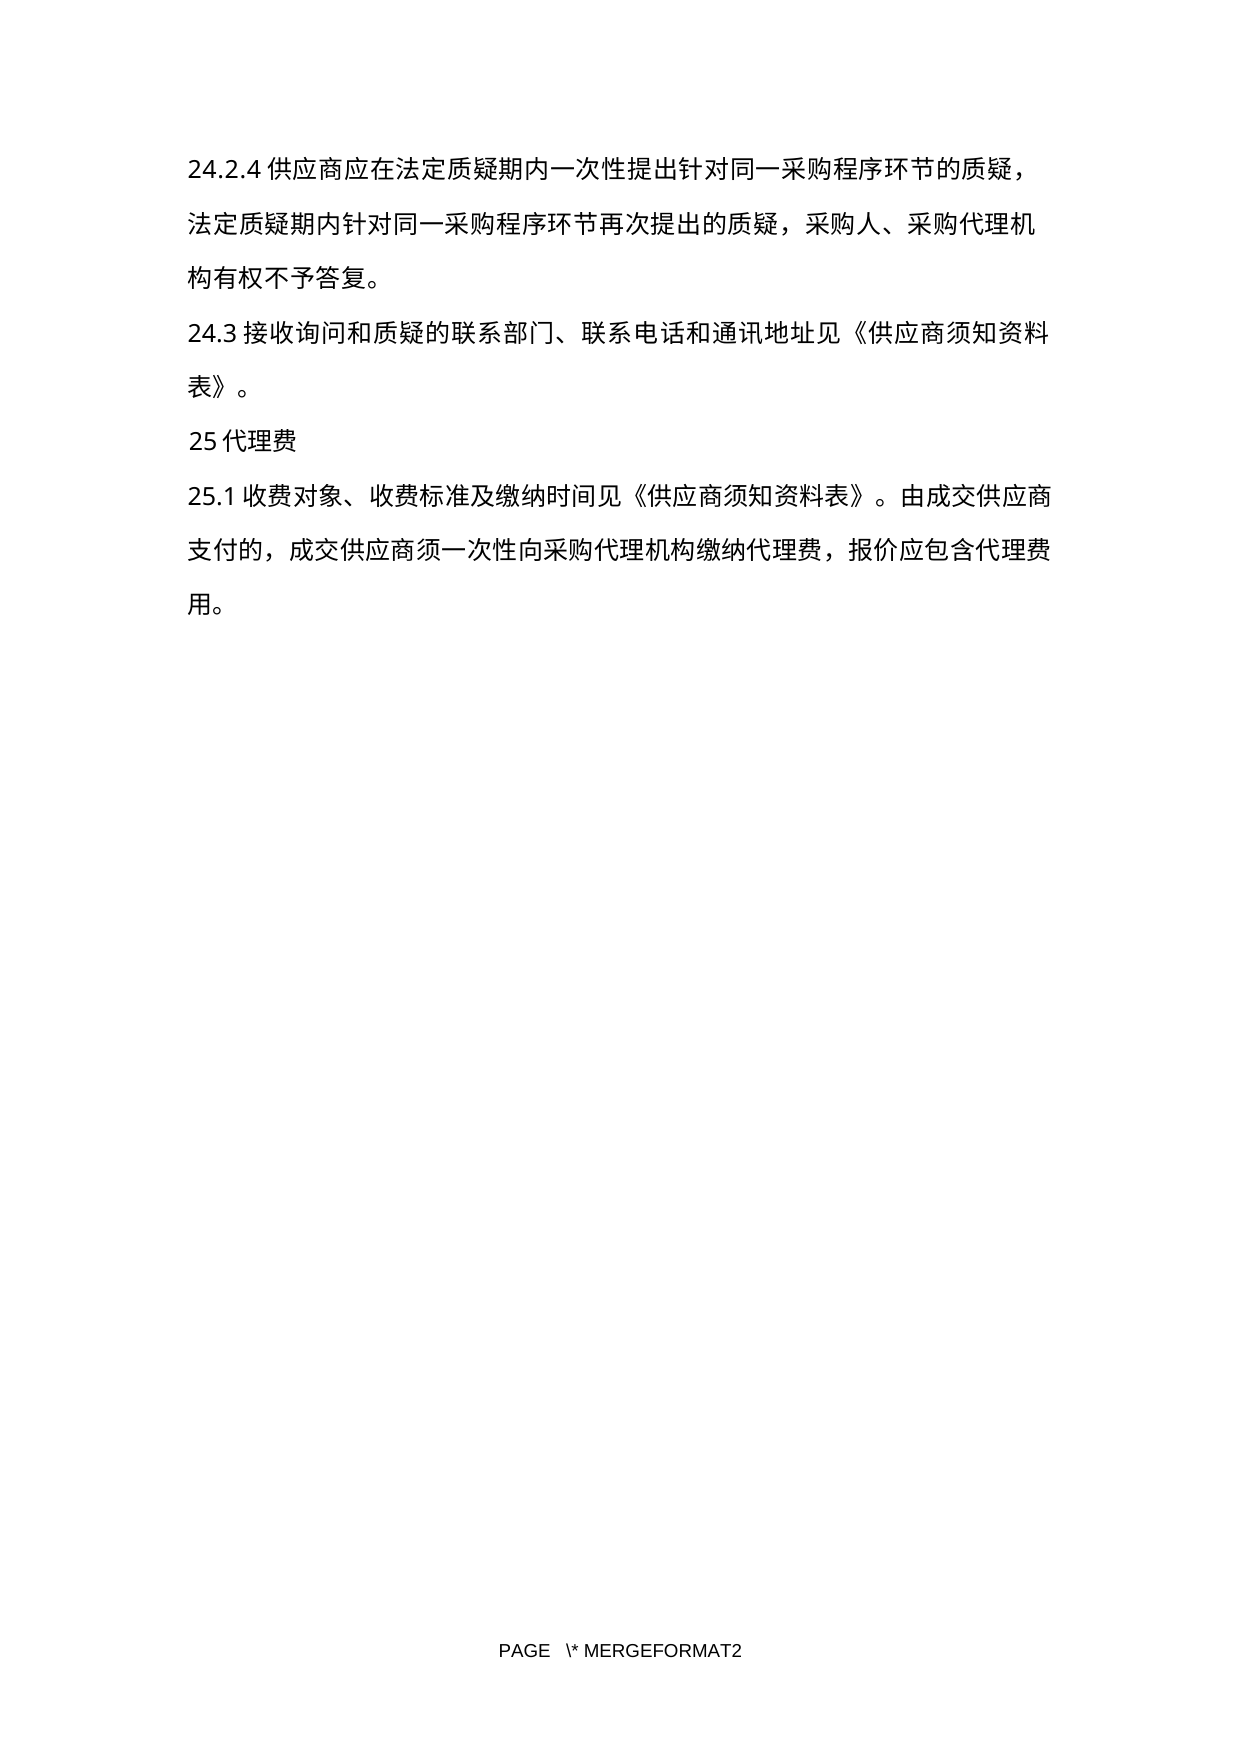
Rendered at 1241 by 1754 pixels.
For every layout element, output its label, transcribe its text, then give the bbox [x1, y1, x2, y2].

text 25代理费 [189, 422, 1053, 458]
text 24.2.4供应商应在法定质疑期内一次性提出针对同一采购程序环节的质疑，法定质疑期内针对同一采购程序环节再次提出的质疑，采购人、采购代理机构有权不予答复。 [187, 150, 1039, 295]
text 24.3接收询问和质疑的联系部门、联系电话和通讯地址见《供应商须知资料表》。 [187, 313, 1052, 404]
text 25.1收费对象、收费标准及缴纳时间见《供应商须知资料表》。由成交供应商支付的，成交供应商须一次性向采购代理机构缴纳代理费，报价应包含代理费用。 [187, 476, 1052, 621]
